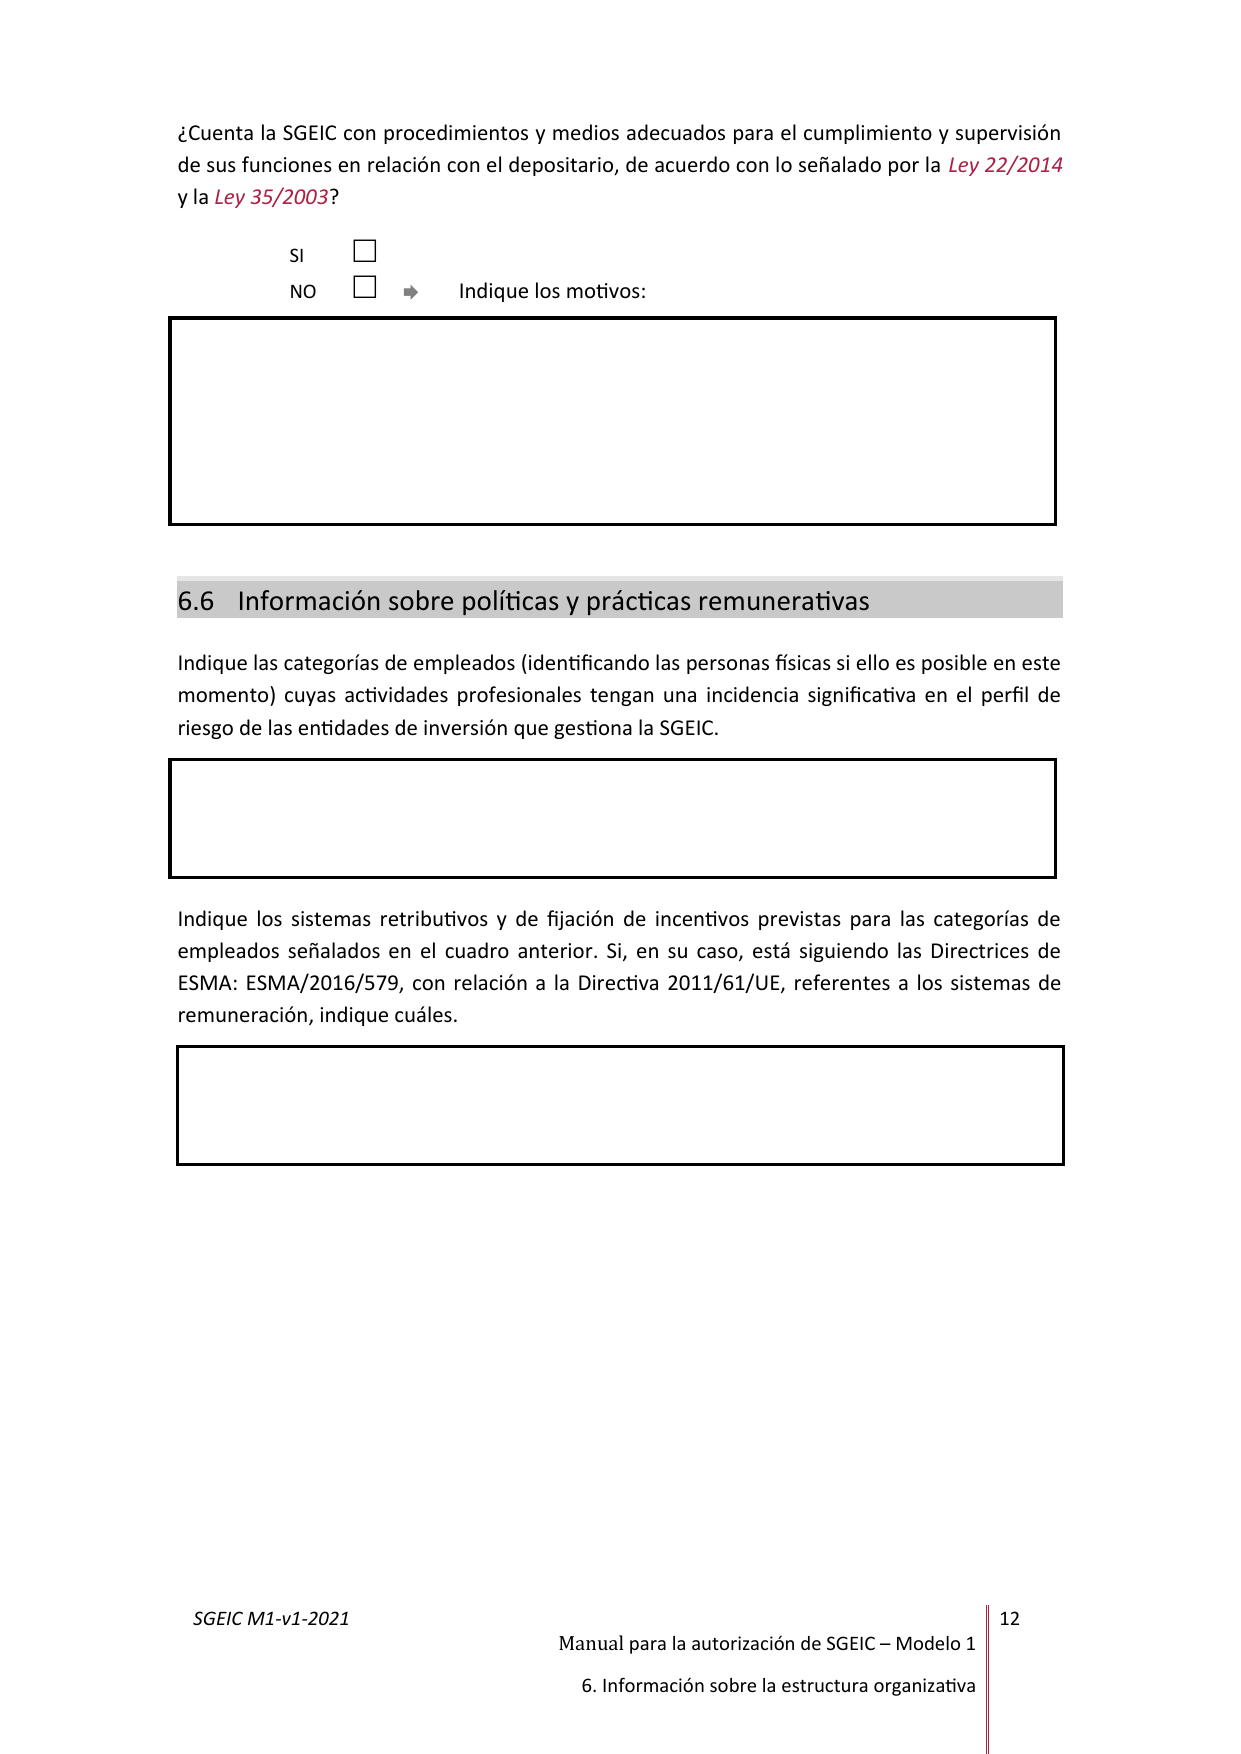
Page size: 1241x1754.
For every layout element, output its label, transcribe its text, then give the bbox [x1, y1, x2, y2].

text Indique los sistemas retributivos y de fijación de incentivos previstas para las categorías de empleados señalados en el cuadro anterior. Si, en su caso, está siguiendo las Directrices de ESMA: ESMA/2016/579, con relación a la Directiva 2011/61/UE, referentes a los sistemas de remuneración, indique cuáles. [177, 904, 1063, 1028]
subtitle Información sobre políticas y prácticas remunerativas [177, 581, 1063, 618]
table_header [172, 320, 1054, 523]
table_header [172, 761, 1054, 876]
text NO □  Indique los motivos: [289, 279, 1063, 304]
text SI □ [289, 227, 1063, 270]
table_header [179, 1048, 1062, 1163]
text Indique las categorías de empleados (identificando las personas físicas si ello es posible en este momento) cuyas actividades profesionales tengan una incidencia significativa en el perfil de riesgo de las entidades de inversión que gestiona la SGEIC. [177, 648, 1063, 741]
text ¿Cuenta la SGEIC con procedimientos y medios adecuados para el cumplimiento y supervisión de sus funciones en relación con el depositario, de acuerdo con lo señalado por la Ley 22/2014 y la Ley 35/2003? [177, 118, 1063, 211]
